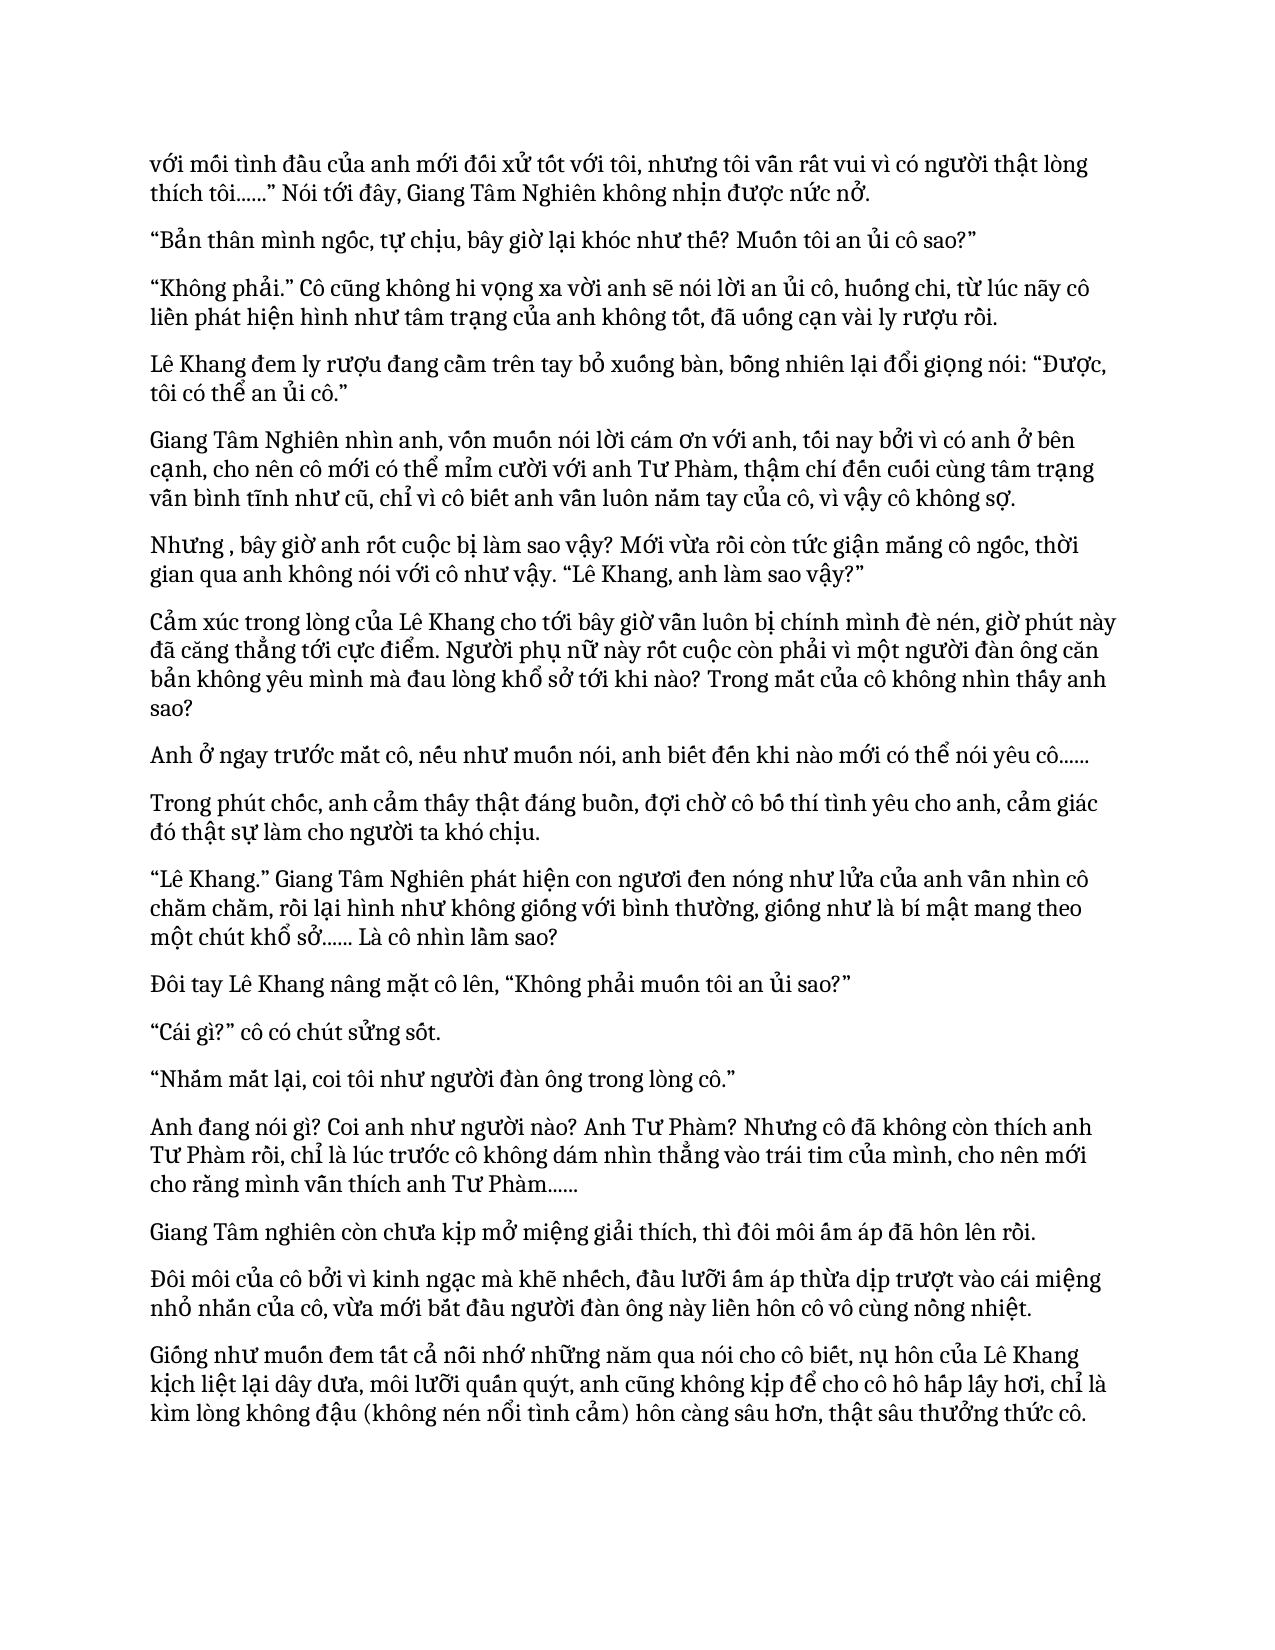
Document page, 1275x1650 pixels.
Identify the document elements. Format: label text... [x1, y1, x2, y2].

text Nhưng , bây giờ anh rốt cuộc bị làm sao vậy? Mới vừa rồi còn tức giận mắng cô ngốc, thời gian qua anh không nói với cô như vậy. “Lê Khang, anh làm sao vậy?” [150, 531, 1125, 589]
text Anh ở ngay trước mắt cô, nếu như muốn nói, anh biết đến khi nào mới có thể nói yêu cô...... [150, 741, 1125, 770]
text “Lê Khang.” Giang Tâm Nghiên phát hiện con ngươi đen nóng như lửa của anh vẫn nhìn cô chằm chằm, rồi lại hình như không giống với bình thường, giống như là bí mật mang theo một chút khổ sở...... Là cô nhìn lầm sao? [150, 865, 1125, 951]
text Đôi môi của cô bởi vì kinh ngạc mà khẽ nhếch, đầu lưỡi ấm áp thừa dịp trượt vào cái miệng nhỏ nhắn của cô, vừa mới bắt đầu người đàn ông này liền hôn cô vô cùng nồng nhiệt. [150, 1265, 1125, 1322]
text Lê Khang đem ly rượu đang cầm trên tay bỏ xuống bàn, bỗng nhiên lại đổi giọng nói: “Được, tôi có thể an ủi cô.” [150, 350, 1125, 407]
text Đôi tay Lê Khang nâng mặt cô lên, “Không phải muốn tôi an ủi sao?” [150, 970, 1125, 999]
text Giang Tâm Nghiên nhìn anh, vốn muốn nói lời cám ơn với anh, tối nay bởi vì có anh ở bên cạnh, cho nên cô mới có thể mỉm cười với anh Tư Phàm, thậm chí đến cuối cùng tâm trạng vẫn bình tĩnh như cũ, chỉ vì cô biết anh vẫn luôn nắm tay của cô, vì vậy cô không sợ. [150, 426, 1125, 512]
text Anh đang nói gì? Coi anh như người nào? Anh Tư Phàm? Nhưng cô đã không còn thích anh Tư Phàm rồi, chỉ là lúc trước cô không dám nhìn thẳng vào trái tim của mình, cho nên mới cho rằng mình vẫn thích anh Tư Phàm...... [150, 1112, 1125, 1199]
text “Nhắm mắt lại, coi tôi như người đàn ông trong lòng cô.” [150, 1065, 1125, 1094]
text Trong phút chốc, anh cảm thấy thật đáng buồn, đợi chờ cô bố thí tình yêu cho anh, cảm giác đó thật sự làm cho người ta khó chịu. [150, 789, 1125, 846]
text “Cái gì?” cô có chút sửng sốt. [150, 1017, 1125, 1046]
text Giống như muốn đem tất cả nỗi nhớ những năm qua nói cho cô biết, nụ hôn của Lê Khang kịch liệt lại dây dưa, môi lưỡi quấn quýt, anh cũng không kịp để cho cô hô hấp lấy hơi, chỉ là kìm lòng không đậu (không nén nổi tình cảm) hôn càng sâu hơn, thật sâu thưởng thức cô. [150, 1341, 1125, 1427]
text Cảm xúc trong lòng của Lê Khang cho tới bây giờ vẫn luôn bị chính mình đè nén, giờ phút này đã căng thẳng tới cực điểm. Người phụ nữ này rốt cuộc còn phải vì một người đàn ông căn bản không yêu mình mà đau lòng khổ sở tới khi nào? Trong mắt của cô không nhìn thấy anh sao? [150, 607, 1125, 722]
text “Không phải.” Cô cũng không hi vọng xa vời anh sẽ nói lời an ủi cô, huống chi, từ lúc nãy cô liền phát hiện hình như tâm trạng của anh không tốt, đã uống cạn vài ly rượu rồi. [150, 274, 1125, 331]
text Giang Tâm nghiên còn chưa kịp mở miệng giải thích, thì đôi môi ấm áp đã hôn lên rồi. [150, 1217, 1125, 1246]
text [150, 150, 1125, 207]
text “Bản thân mình ngốc, tự chịu, bây giờ lại khóc như thế? Muốn tôi an ủi cô sao?” [150, 226, 1125, 255]
